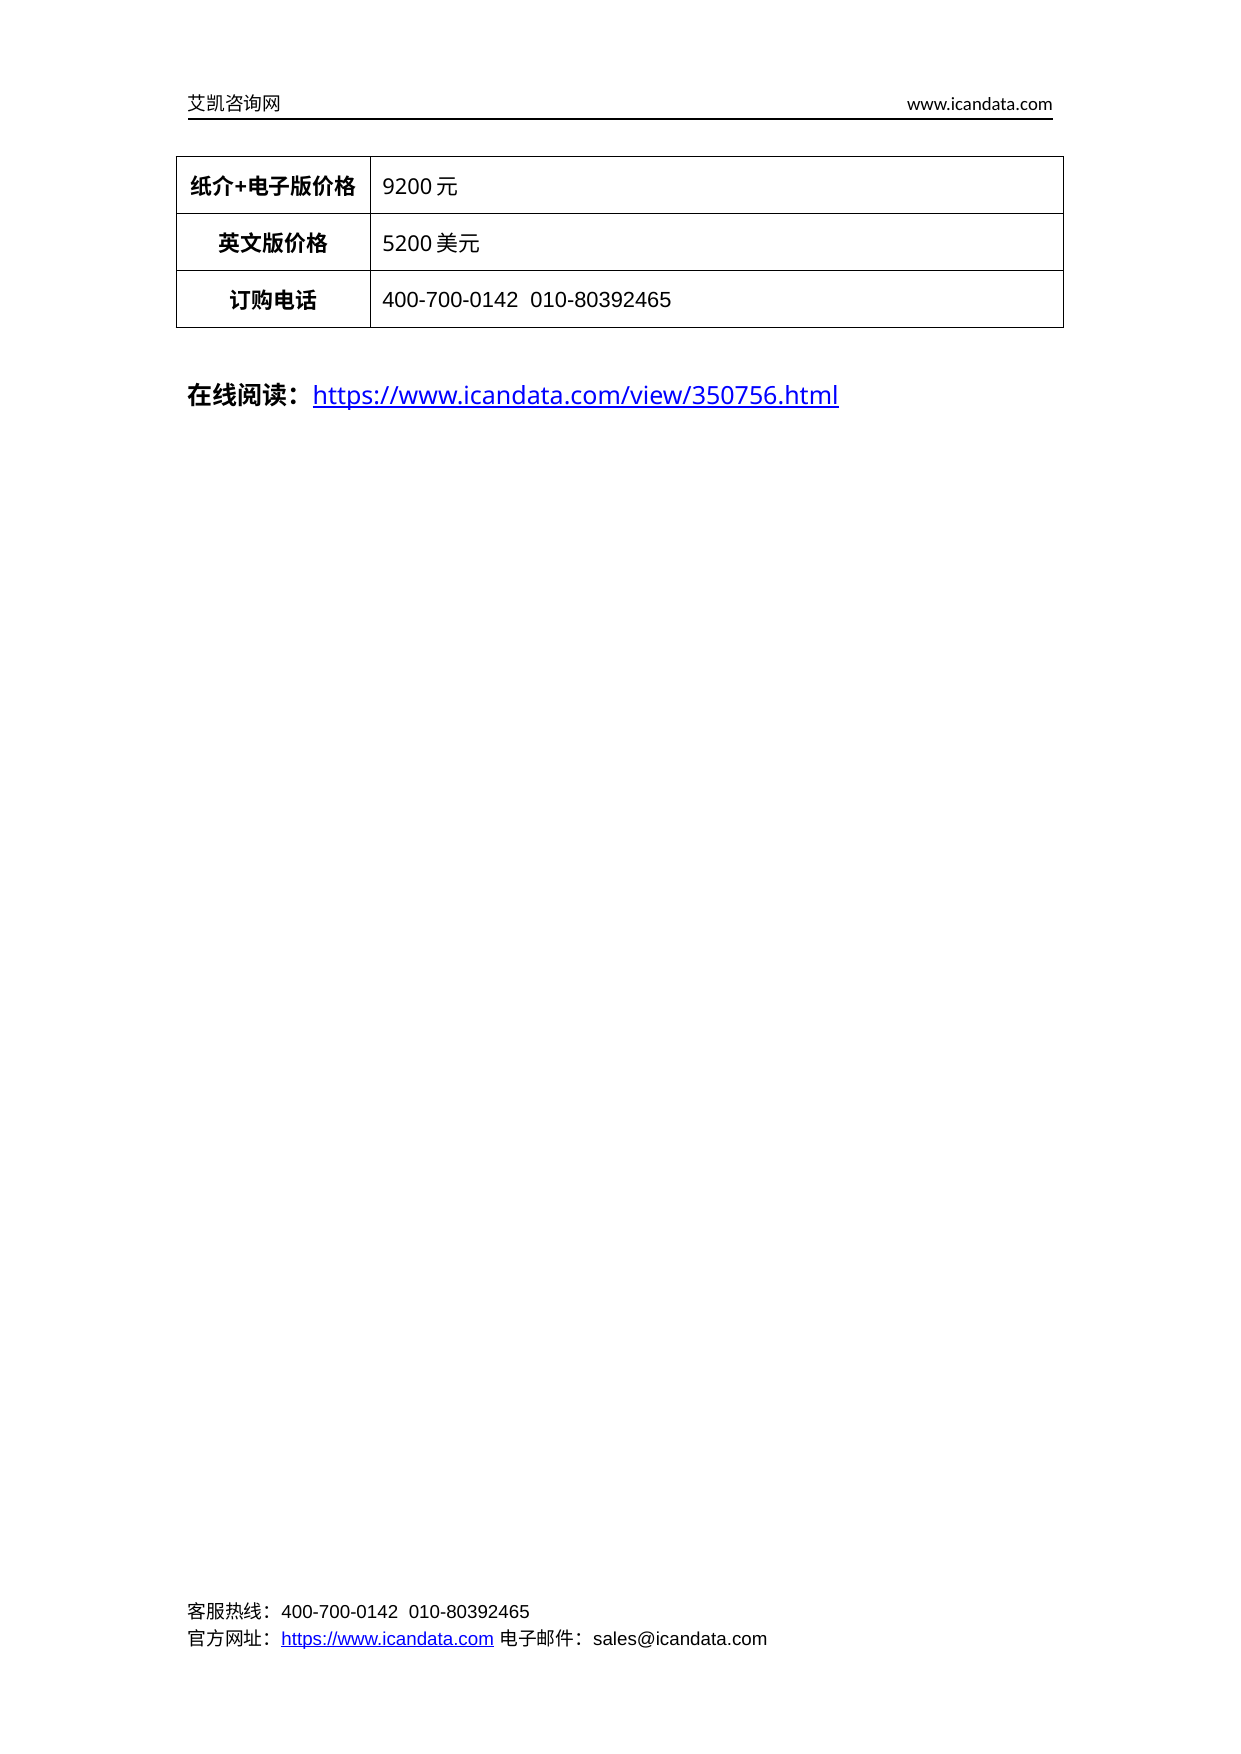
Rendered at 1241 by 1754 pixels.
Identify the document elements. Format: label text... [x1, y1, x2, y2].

table_cell 9200元 [371, 157, 1063, 213]
table_cell 400-700-0142 010-80392465 [371, 271, 1063, 327]
table_cell 英文版价格 [177, 214, 370, 270]
table_cell 订购电话 [177, 271, 370, 327]
text 在线阅读：https://www.icandata.com/view/350756.html [187, 361, 1053, 426]
table_cell 5200美元 [371, 214, 1063, 270]
table_cell 纸介+电子版价格 [177, 157, 370, 213]
